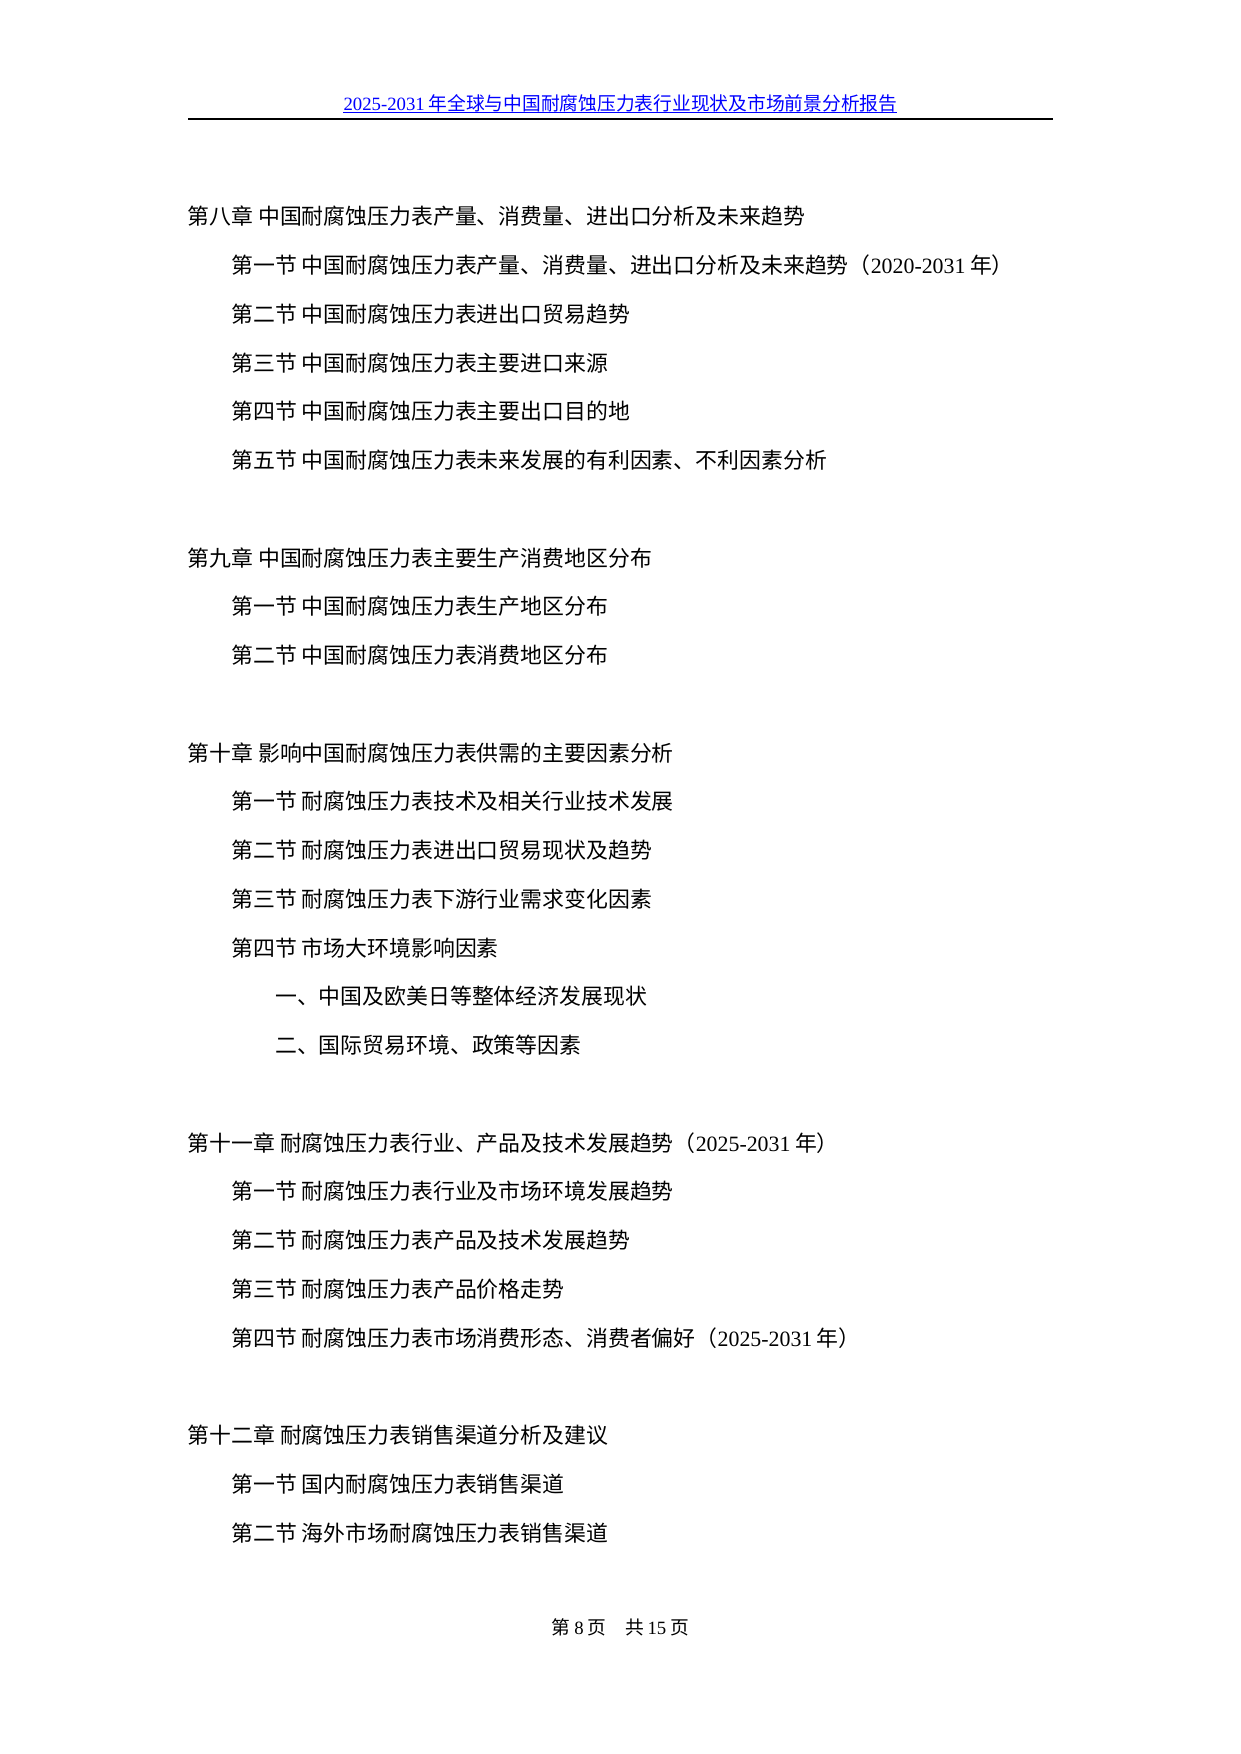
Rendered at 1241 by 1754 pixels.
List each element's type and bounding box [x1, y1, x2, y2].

text [187, 150, 1053, 1548]
